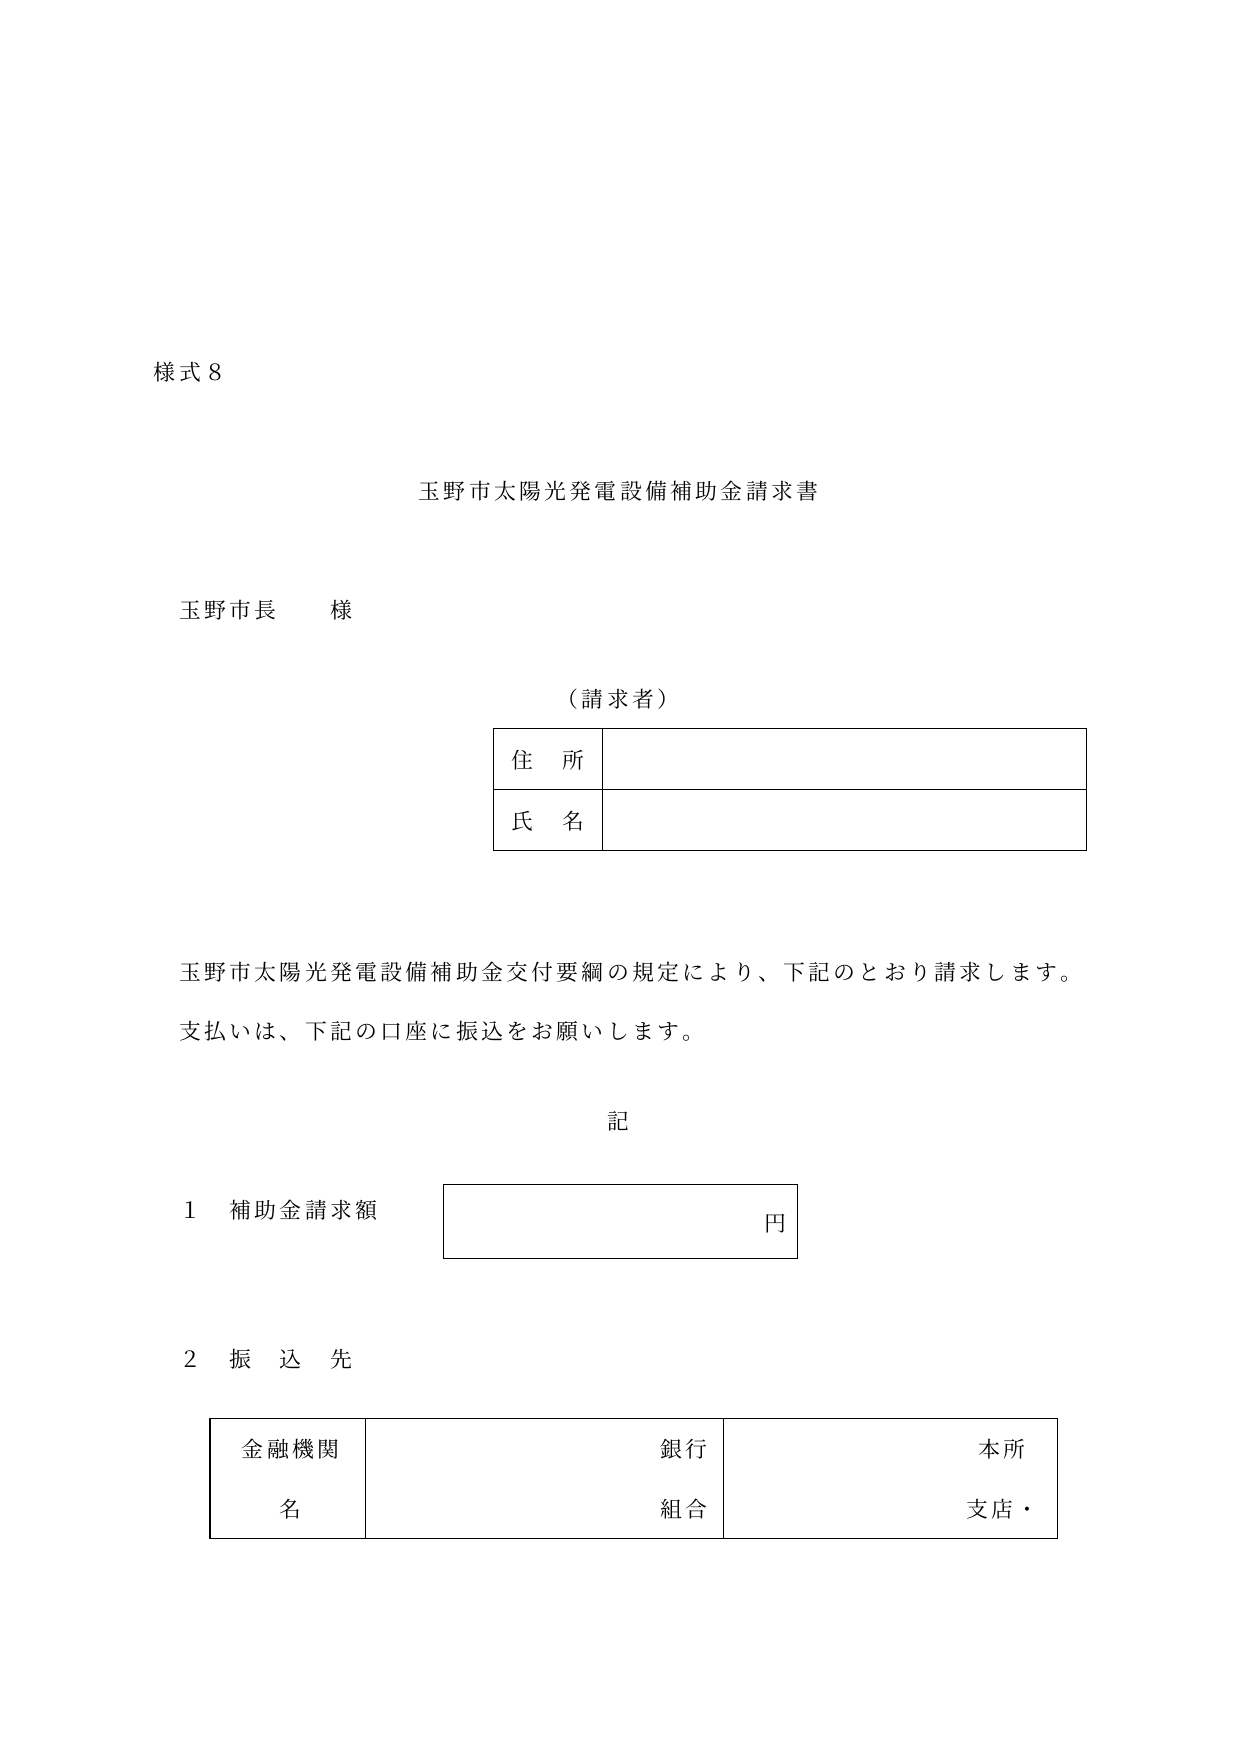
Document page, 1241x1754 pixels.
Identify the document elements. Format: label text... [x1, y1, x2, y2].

table_header [724, 1419, 924, 1538]
text 支払いは、下記の口座に振込をお願いします。 [154, 1000, 1086, 1060]
table_header 円 [444, 1185, 797, 1258]
table_header [603, 729, 1086, 789]
text １ 補助金請求額 [154, 1179, 1086, 1239]
text ２ 振 込 先 [154, 1328, 1086, 1388]
table_header [366, 1419, 641, 1538]
text 玉野市太陽光発電設備補助金交付要綱の規定により、下記のとおり請求します。 [154, 941, 1086, 1000]
table_header 金融機関名 [211, 1419, 365, 1538]
table_cell 氏 名 [494, 790, 602, 850]
text 記 [154, 1090, 1086, 1149]
text 玉野市太陽光発電設備補助金請求書 [154, 460, 1086, 519]
text （請求者） [154, 668, 1086, 728]
text 玉野市長 様 [154, 579, 1086, 639]
table_header 住 所 [494, 729, 602, 789]
table_cell [603, 790, 1086, 850]
table_header 本所 支店・支所 出張所 [924, 1419, 1057, 1538]
table_header 銀行 組合 金庫 [641, 1419, 723, 1538]
text 様式８ [154, 341, 1086, 400]
